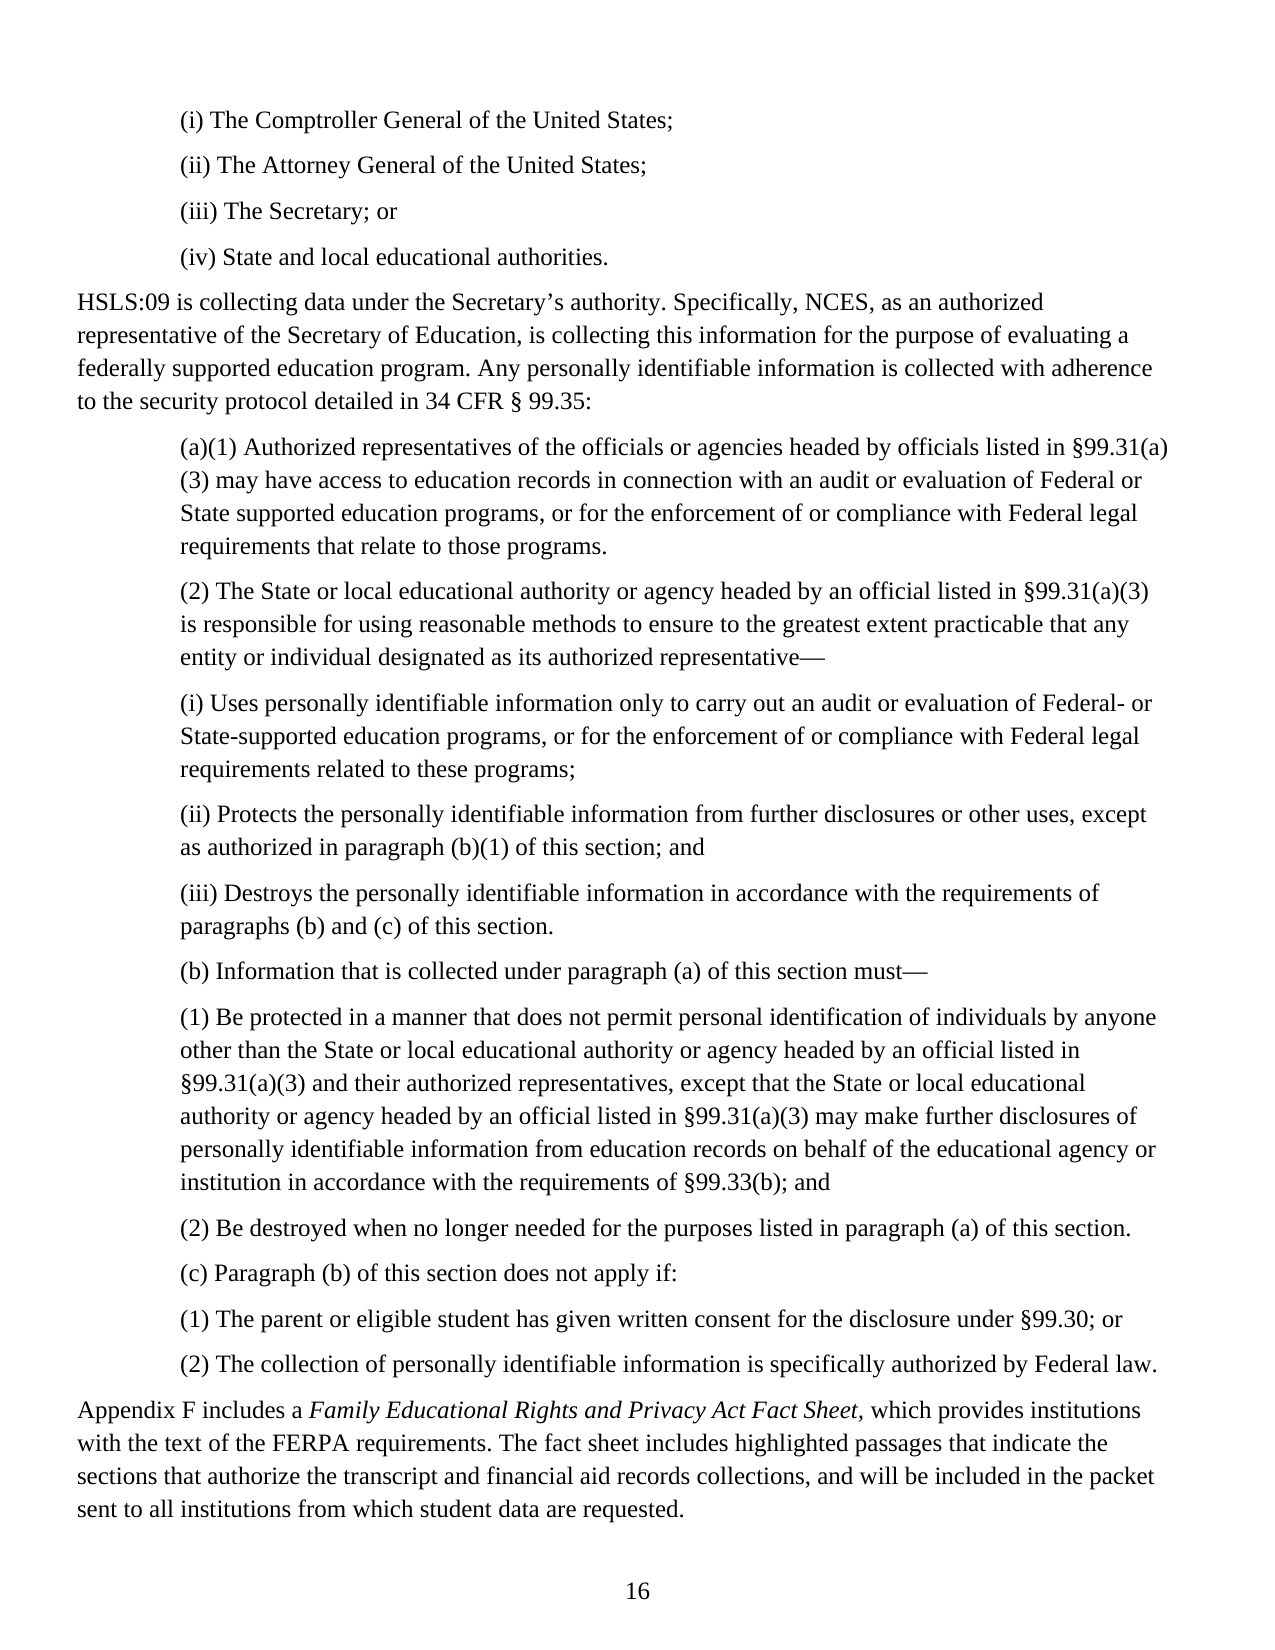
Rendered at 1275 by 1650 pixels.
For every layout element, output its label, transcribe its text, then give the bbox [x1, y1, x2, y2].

text (i) Uses personally identifiable information only to carry out an audit or evaluation of Federal- or State-supported education programs, or for the enforcement of or compliance with Federal legal requirements related to these programs; [180, 688, 1170, 783]
text (i) The Comptroller General of the United States; [105, 105, 1170, 134]
text (1) The parent or eligible student has given written consent for the disclosure under §99.30; or [105, 1304, 1170, 1332]
text (ii) The Attorney General of the United States; [105, 151, 1170, 179]
text Appendix F includes a Family Educational Rights and Privacy Act Fact Sheet, which provides institutions with the text of the FERPA requirements. The fact sheet includes highlighted passages that indicate the sections that authorize the transcript and financial aid records collections, and will be included in the packet sent to all institutions from which student data are requested. [77, 1395, 1170, 1522]
text (a)(1) Authorized representatives of the officials or agencies headed by officials listed in §99.31(a)(3) may have access to education records in connection with an audit or evaluation of Federal or State supported education programs, or for the enforcement of or compliance with Federal legal requirements that relate to those programs. [180, 432, 1170, 559]
text (iii) Destroys the personally identifiable information in accordance with the requirements of paragraphs (b) and (c) of this section. [180, 878, 1170, 940]
text HSLS:09 is collecting data under the Secretary’s authority. Specifically, NCES, as an authorized representative of the Secretary of Education, is collecting this information for the purpose of evaluating a federally supported education program. Any personally identifiable information is collected with adherence to the security protocol detailed in 34 CFR § 99.35: [77, 287, 1170, 415]
text (c) Paragraph (b) of this section does not apply if: [105, 1258, 1170, 1287]
text (1) Be protected in a manner that does not permit personal identification of individuals by anyone other than the State or local educational authority or agency headed by an official listed in §99.31(a)(3) and their authorized representatives, except that the State or local educational authority or agency headed by an official listed in §99.31(a)(3) may make further disclosures of personally identifiable information from education records on behalf of the educational agency or institution in accordance with the requirements of §99.33(b); and [180, 1002, 1170, 1196]
text (iii) The Secretary; or [105, 196, 1170, 225]
text (iv) State and local educational authorities. [105, 242, 1170, 270]
text (2) Be destroyed when no longer needed for the purposes listed in paragraph (a) of this section. [105, 1213, 1170, 1241]
text (ii) Protects the personally identifiable information from further disclosures or other uses, except as authorized in paragraph (b)(1) of this section; and [180, 799, 1170, 861]
text (2) The State or local educational authority or agency headed by an official listed in §99.31(a)(3) is responsible for using reasonable methods to ensure to the greatest extent practicable that any entity or individual designated as its authorized representative— [180, 576, 1170, 671]
text (2) The collection of personally identifiable information is specifically authorized by Federal law. [105, 1349, 1170, 1378]
text (b) Information that is collected under paragraph (a) of this section must— [105, 956, 1170, 985]
